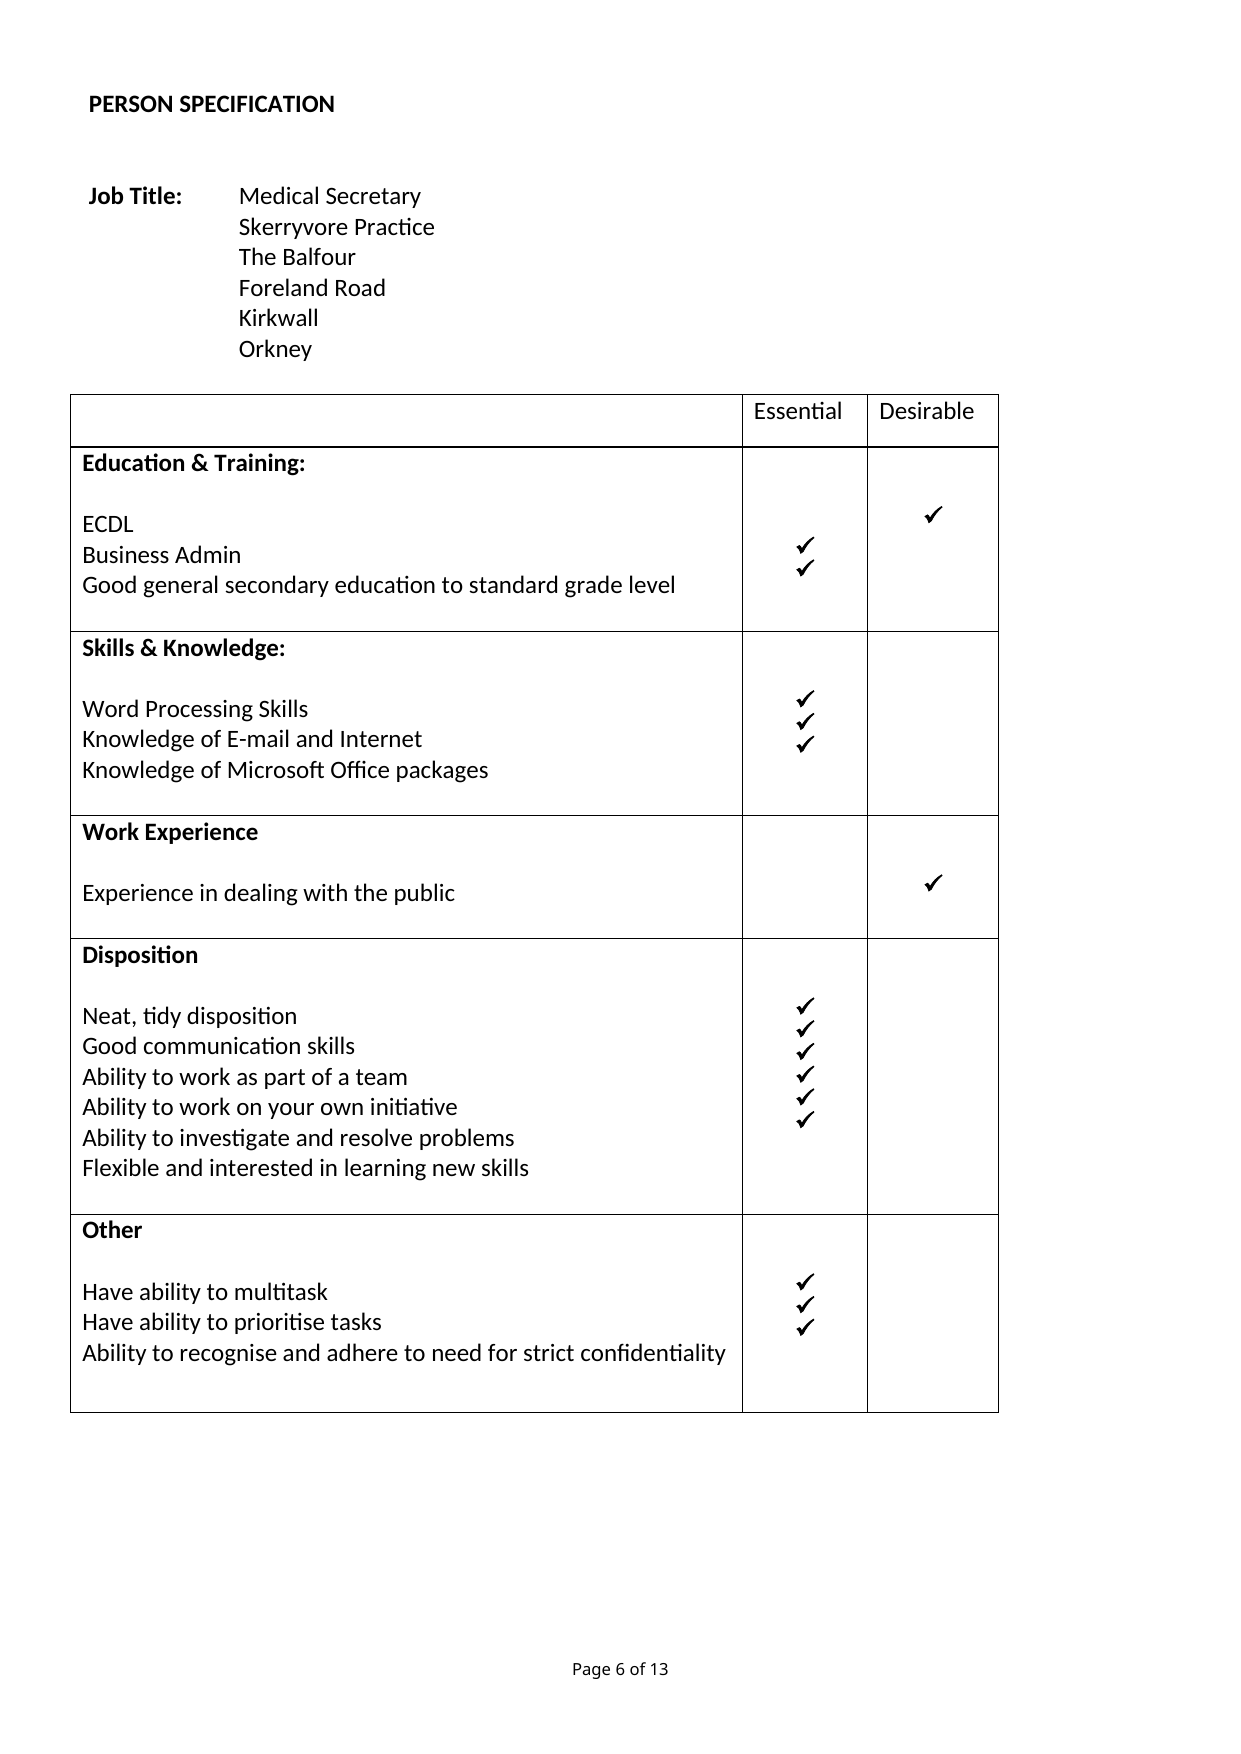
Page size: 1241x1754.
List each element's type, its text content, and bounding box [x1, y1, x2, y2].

text Job Title: Medical Secretary [89, 180, 1152, 211]
table_cell Other Have ability to multitask Have ability to prioritise tasks Ability to recognise and adhere to need for strict confidentiality [71, 1215, 742, 1412]
table_cell Work Experience Experience in dealing with the public [71, 816, 742, 938]
table_cell [868, 632, 998, 815]
table_header Essential [743, 395, 867, 446]
table_cell Skills & Knowledge: Word Processing Skills Knowledge of E-mail and Internet Knowledge of Microsoft Office packages [71, 632, 742, 815]
text Skerryvore Practice [164, 211, 1152, 241]
text Orkney [89, 333, 1152, 363]
table_cell [868, 939, 998, 1214]
text The Balfour [89, 241, 1152, 272]
table_cell Disposition Neat, tidy disposition Good communication skills Ability to work as part of a team Ability to work on your own initiative Ability to investigate and resolve problems Flexible and interested in learning new skills [71, 939, 742, 1214]
text PERSON SPECIFICATION [89, 89, 1152, 119]
table_cell [743, 632, 867, 815]
table_cell [868, 448, 998, 631]
table_cell [868, 816, 998, 938]
table_cell [743, 1215, 867, 1412]
text Foreland Road [89, 272, 1152, 302]
table_cell [743, 448, 867, 631]
table_header Desirable [868, 395, 998, 446]
table_cell Education & Training: ECDL Business Admin Good general secondary education to standard grade level [71, 448, 742, 631]
table_header [71, 395, 742, 446]
table_cell [743, 939, 867, 1214]
table_cell [743, 816, 867, 938]
table_cell [868, 1215, 998, 1412]
